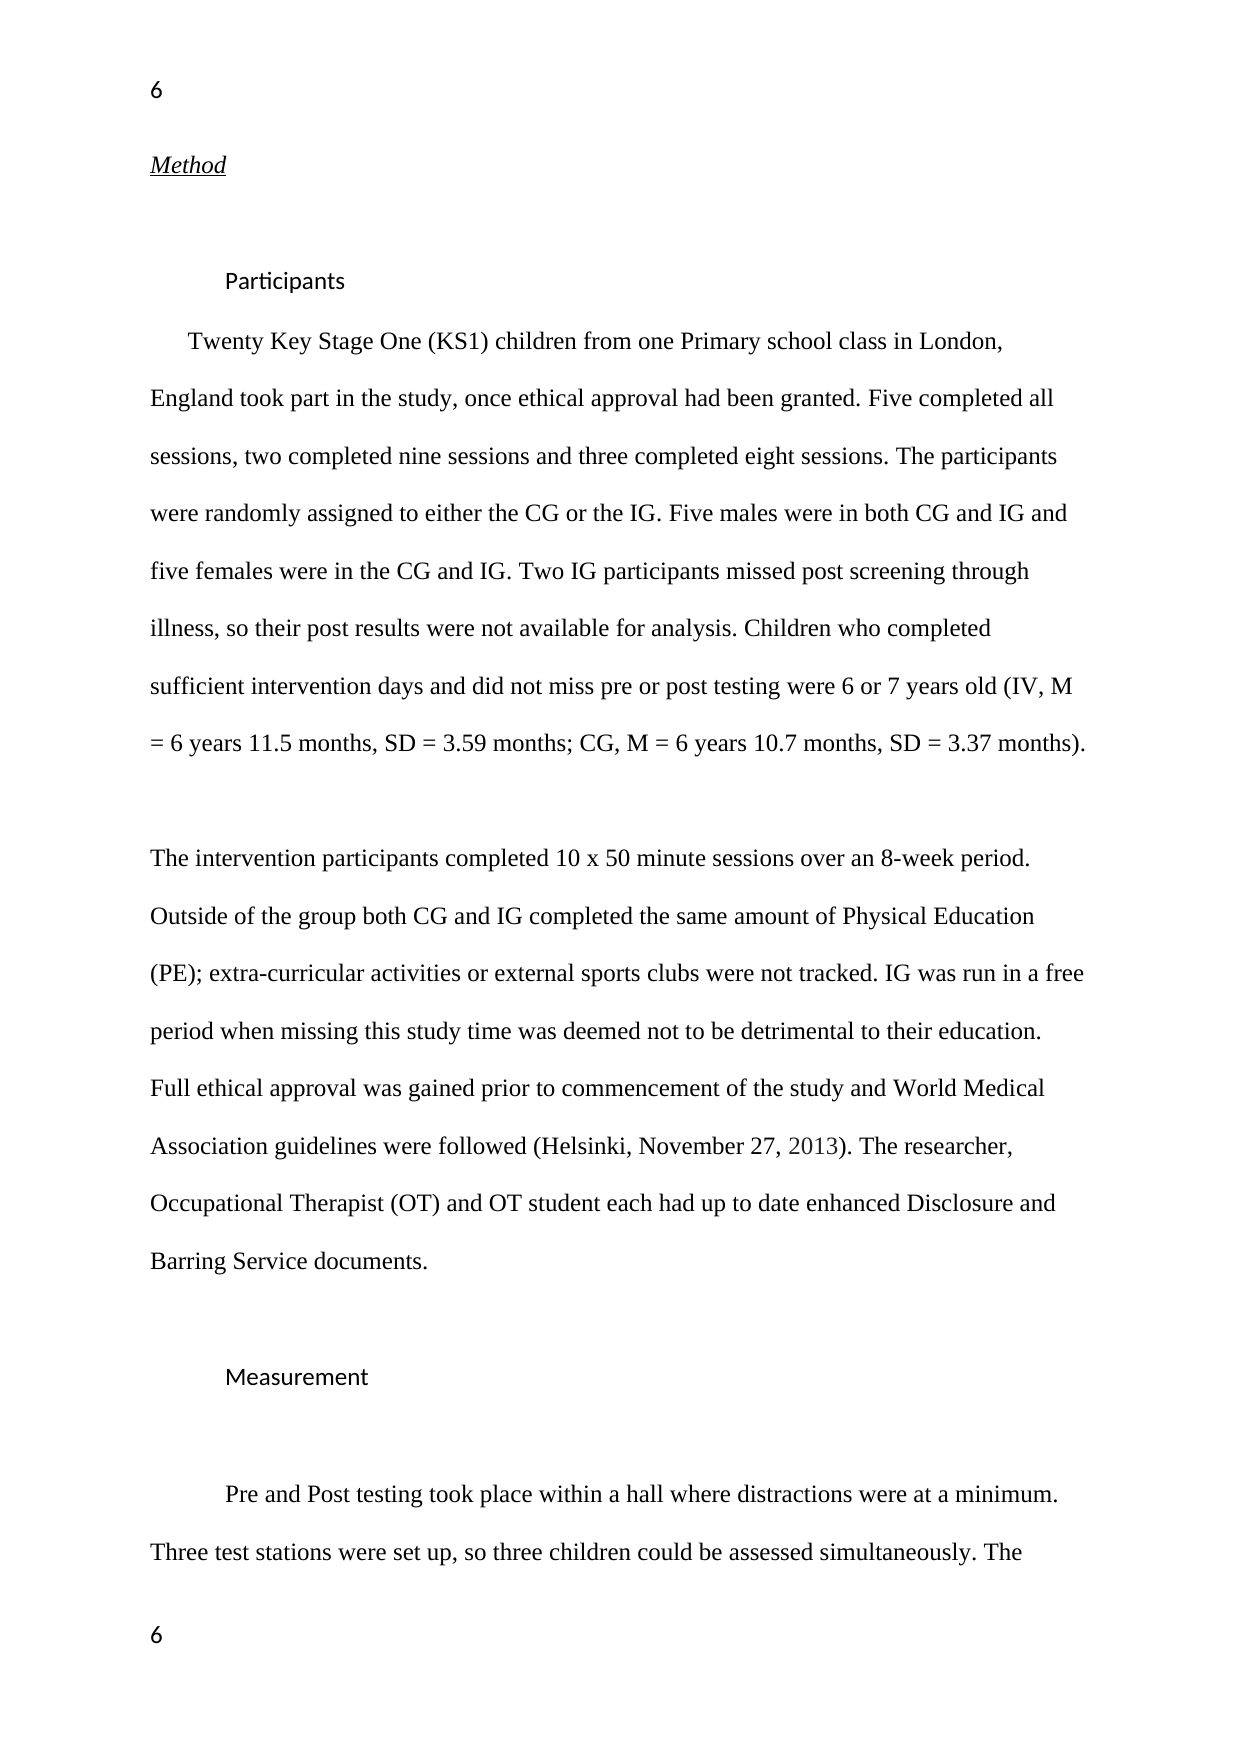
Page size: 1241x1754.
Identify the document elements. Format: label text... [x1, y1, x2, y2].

text Twenty Key Stage One (KS1) children from one Primary school class in London, England took part in the study, once ethical approval had been granted. Five completed all sessions, two completed nine sessions and three completed eight sessions. The participants were randomly assigned to either the CG or the IG. Five males were in both CG and IG and five females were in the CG and IG. Two IG participants missed post screening through illness, so their post results were not available for analysis. Children who completed sufficient intervention days and did not miss pre or post testing were 6 or 7 years old (IV, M = 6 years 11.5 months, SD = 3.59 months; CG, M = 6 years 10.7 months, SD = 3.37 months). [150, 326, 1090, 757]
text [150, 1479, 1090, 1566]
list Participants [225, 265, 1090, 296]
text Method [150, 150, 1090, 179]
text The intervention participants completed 10 x 50 minute sessions over an 8-week period. Outside of the group both CG and IG completed the same amount of Physical Education (PE); extra-curricular activities or external sports clubs were not tracked. IG was run in a free period when missing this study time was deemed not to be detrimental to their education. [150, 843, 1090, 1045]
list Measurement [225, 1361, 1090, 1392]
text Full ethical approval was gained prior to commencement of the study and World Medical Association guidelines were followed (Helsinki, November 27, 2013). The researcher, Occupational Therapist (OT) and OT student each had up to date enhanced Disclosure and Barring Service documents. [150, 1073, 1090, 1275]
